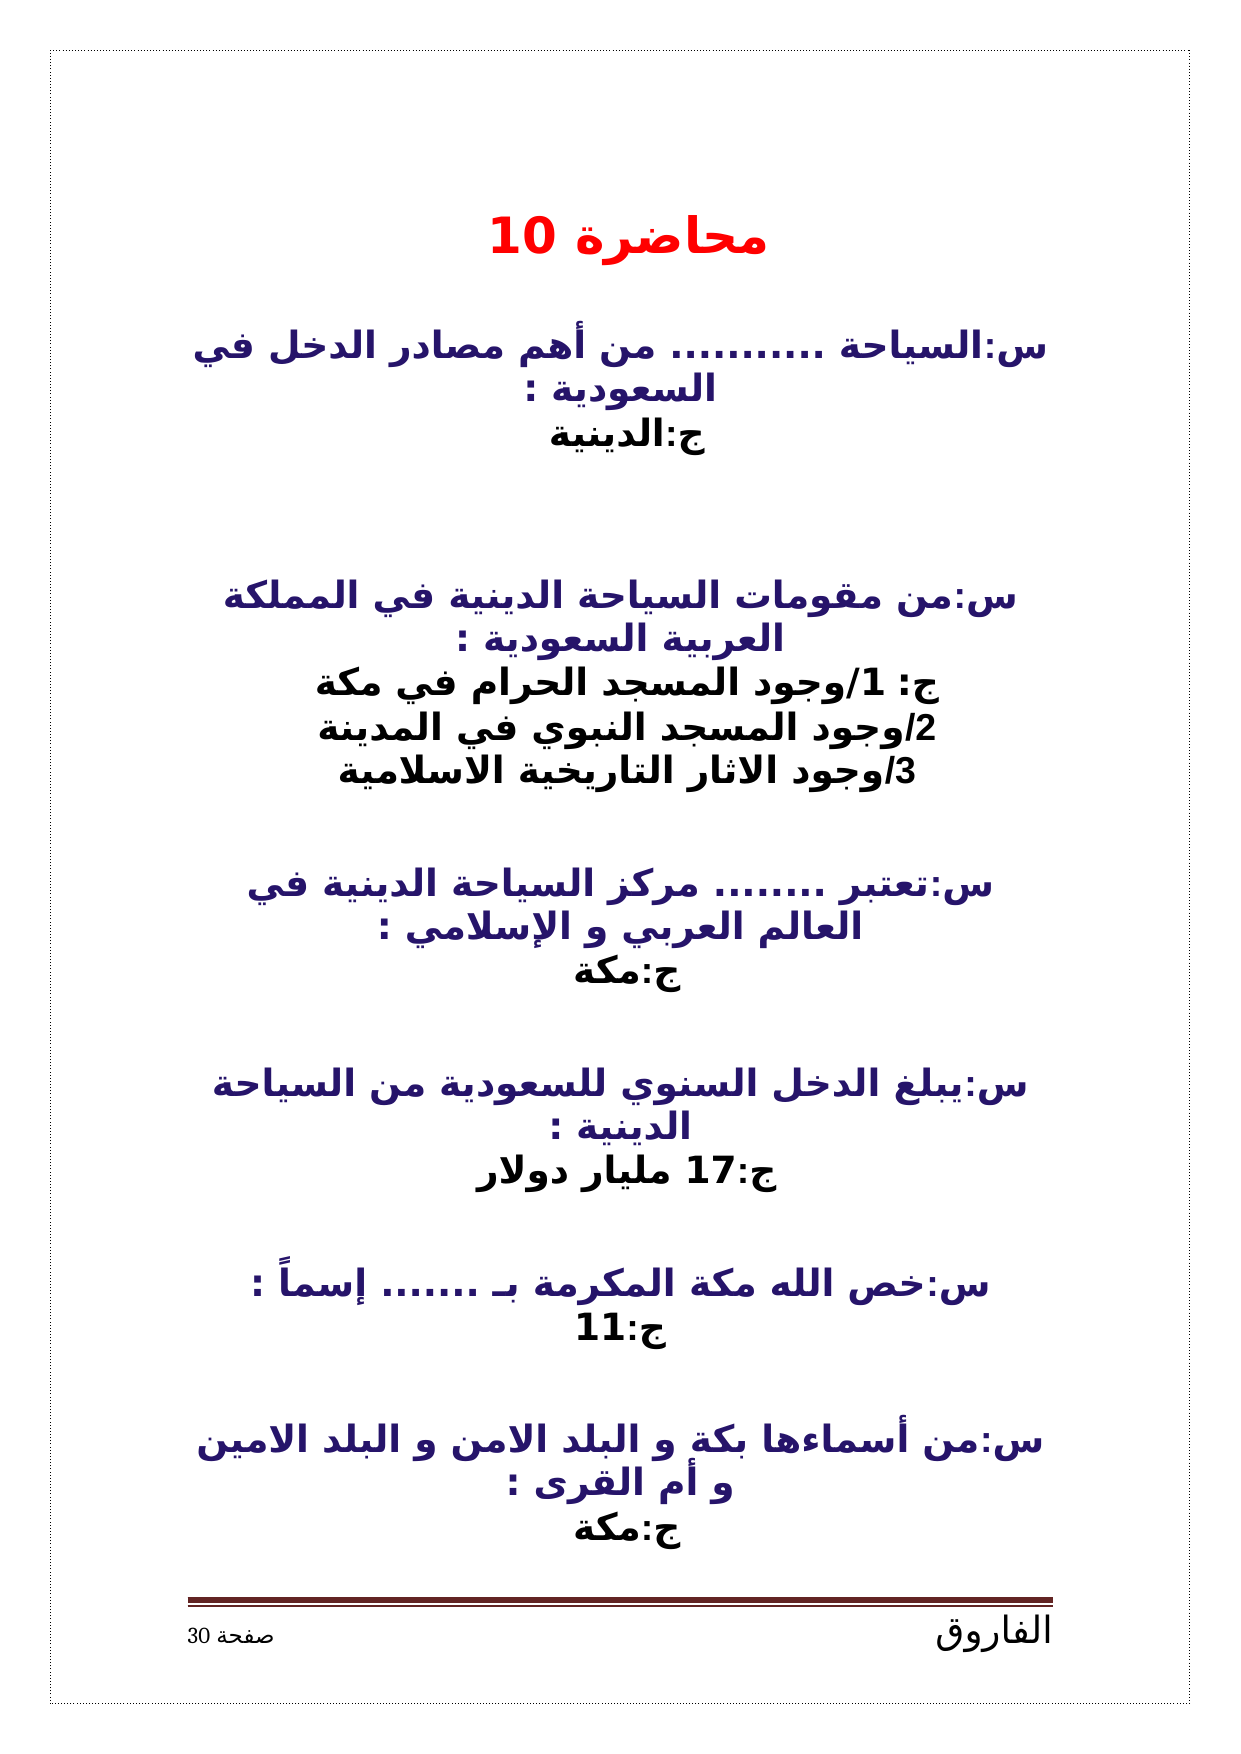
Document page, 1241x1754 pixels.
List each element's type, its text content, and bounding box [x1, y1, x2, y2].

text محاضرة 10 س:السياحة ........... من أهم مصادر الدخل في السعودية : ج:الدينية [187, 207, 1053, 455]
text س:من مقومات السياحة الدينية في المملكة العربية السعودية : ج: 1/وجود المسجد الحرام في مكة 2/وجود المسجد النبوي في المدينة 3/وجود الاثار التاريخية الاسلامية [187, 573, 1053, 793]
text س:يبلغ الدخل السنوي للسعودية من السياحة الدينية : ج:17 مليار دولار [187, 1061, 1053, 1193]
text س:تعتبر ........ مركز السياحة الدينية في العالم العربي و الإسلامي : ج:مكة [187, 861, 1053, 993]
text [187, 1417, 1053, 1549]
text س:خص الله مكة المكرمة بـ ....... إسماً : ج:11 [187, 1261, 1053, 1349]
